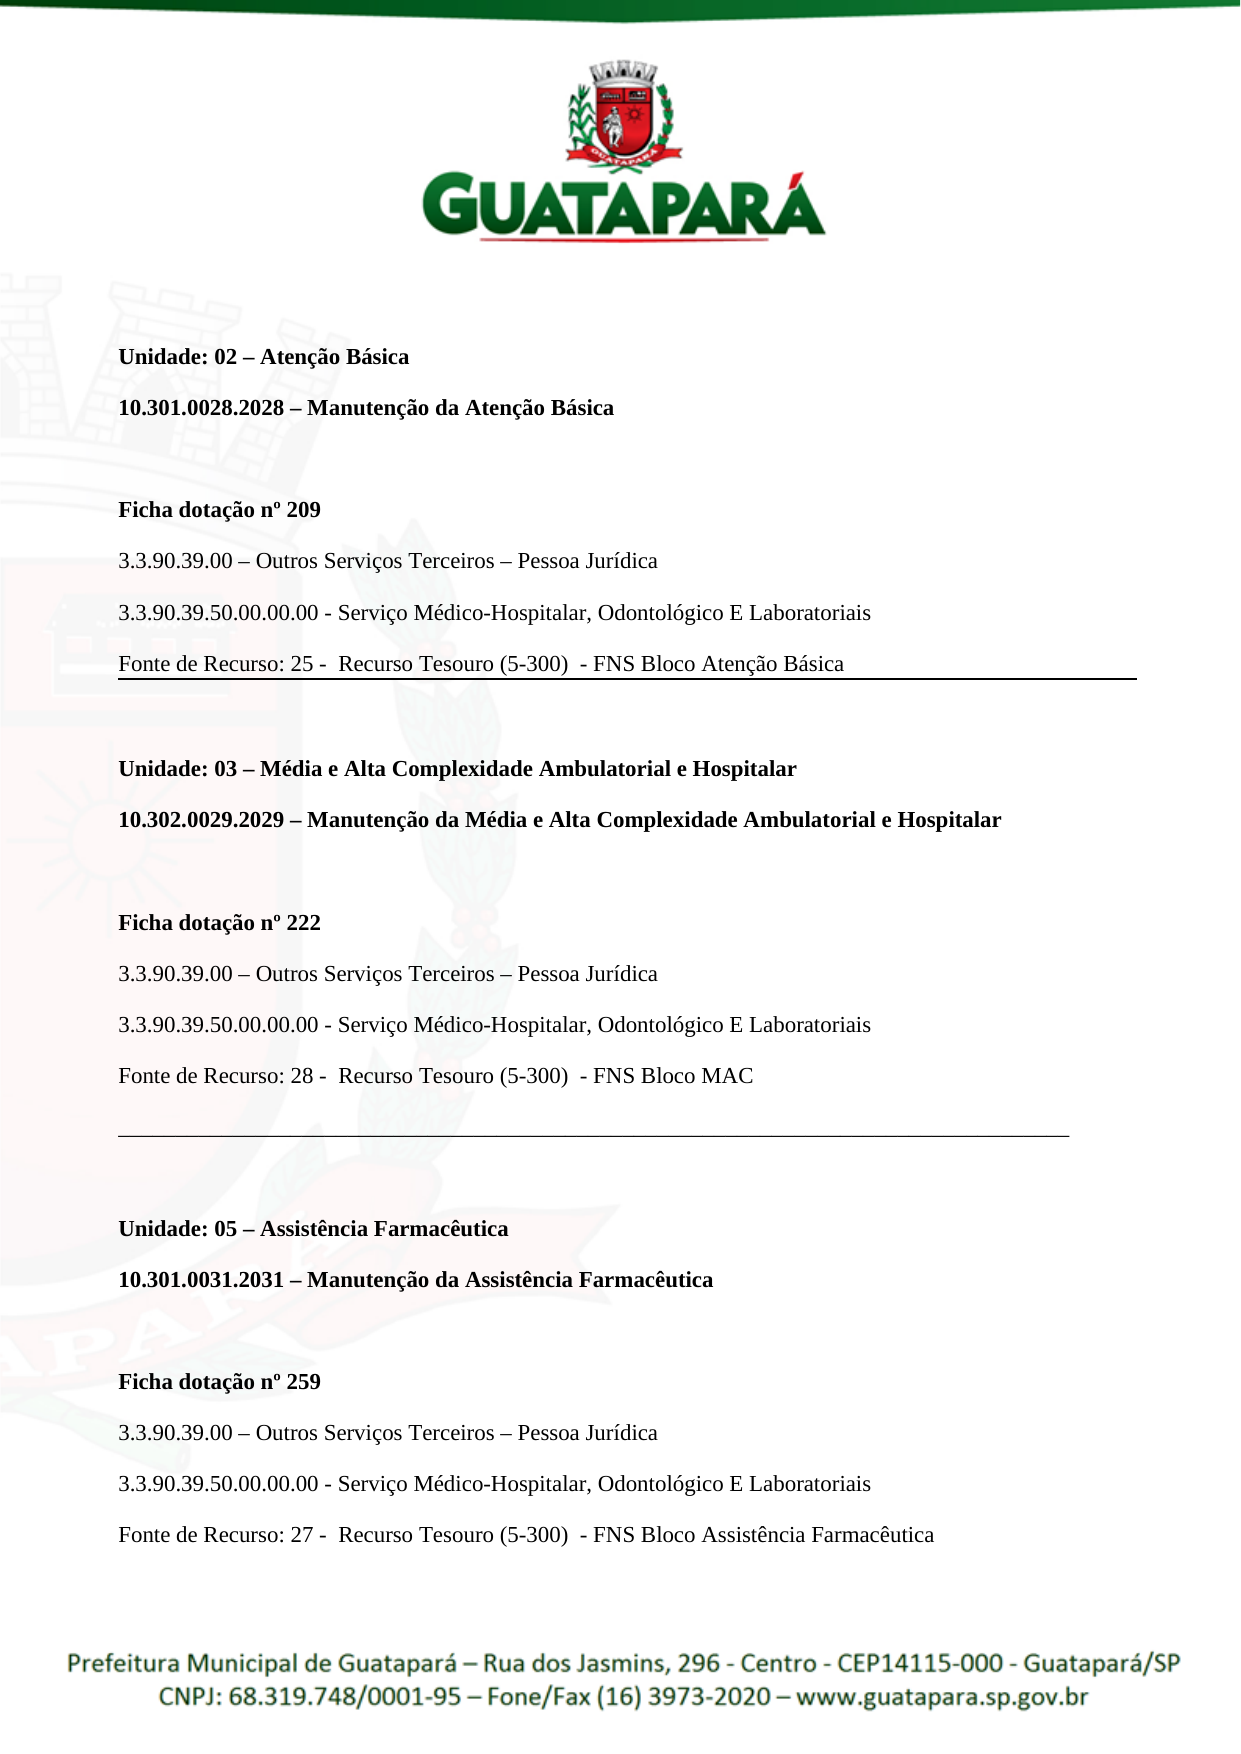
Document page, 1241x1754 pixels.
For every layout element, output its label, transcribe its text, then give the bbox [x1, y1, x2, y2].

text Fonte de Recurso: 28 - Recurso Tesouro (5-300) - FNS Bloco MAC [118, 1062, 1137, 1088]
text Ficha dotação nº 222 [118, 908, 1137, 935]
text 3.3.90.39.00 – Outros Serviços Terceiros – Pessoa Jurídica [118, 548, 1137, 574]
picture [0, 0, 1241, 1752]
text Ficha dotação nº 209 [118, 497, 1137, 523]
text 3.3.90.39.00 – Outros Serviços Terceiros – Pessoa Jurídica [118, 1419, 1137, 1445]
text 10.301.0028.2028 – Manutenção da Atenção Básica [118, 394, 1137, 421]
text 10.301.0031.2031 – Manutenção da Assistência Farmacêutica [118, 1266, 1137, 1292]
text 3.3.90.39.50.00.00.00 - Serviço Médico-Hospitalar, Odontológico E Laboratoriais [118, 1470, 1137, 1496]
text 3.3.90.39.50.00.00.00 - Serviço Médico-Hospitalar, Odontológico E Laboratoriais [118, 1011, 1137, 1037]
text Unidade: 02 – Atenção Básica [118, 343, 1137, 370]
text Fonte de Recurso: 25 - Recurso Tesouro (5-300) - FNS Bloco Atenção Básica [118, 650, 1137, 678]
text 3.3.90.39.00 – Outros Serviços Terceiros – Pessoa Jurídica [118, 959, 1137, 986]
text 10.302.0029.2029 – Manutenção da Média e Alta Complexidade Ambulatorial e Hospitalar [118, 806, 1137, 833]
text 3.3.90.39.50.00.00.00 - Serviço Médico-Hospitalar, Odontológico E Laboratoriais [118, 599, 1137, 625]
text Fonte de Recurso: 27 - Recurso Tesouro (5-300) - FNS Bloco Assistência Farmacêutica [118, 1521, 1137, 1547]
text Unidade: 03 – Média e Alta Complexidade Ambulatorial e Hospitalar [118, 755, 1137, 782]
text Unidade: 05 – Assistência Farmacêutica [118, 1215, 1137, 1241]
text Ficha dotação nº 259 [118, 1368, 1137, 1394]
text ___________________________________________________________________________________ [118, 1113, 1137, 1139]
